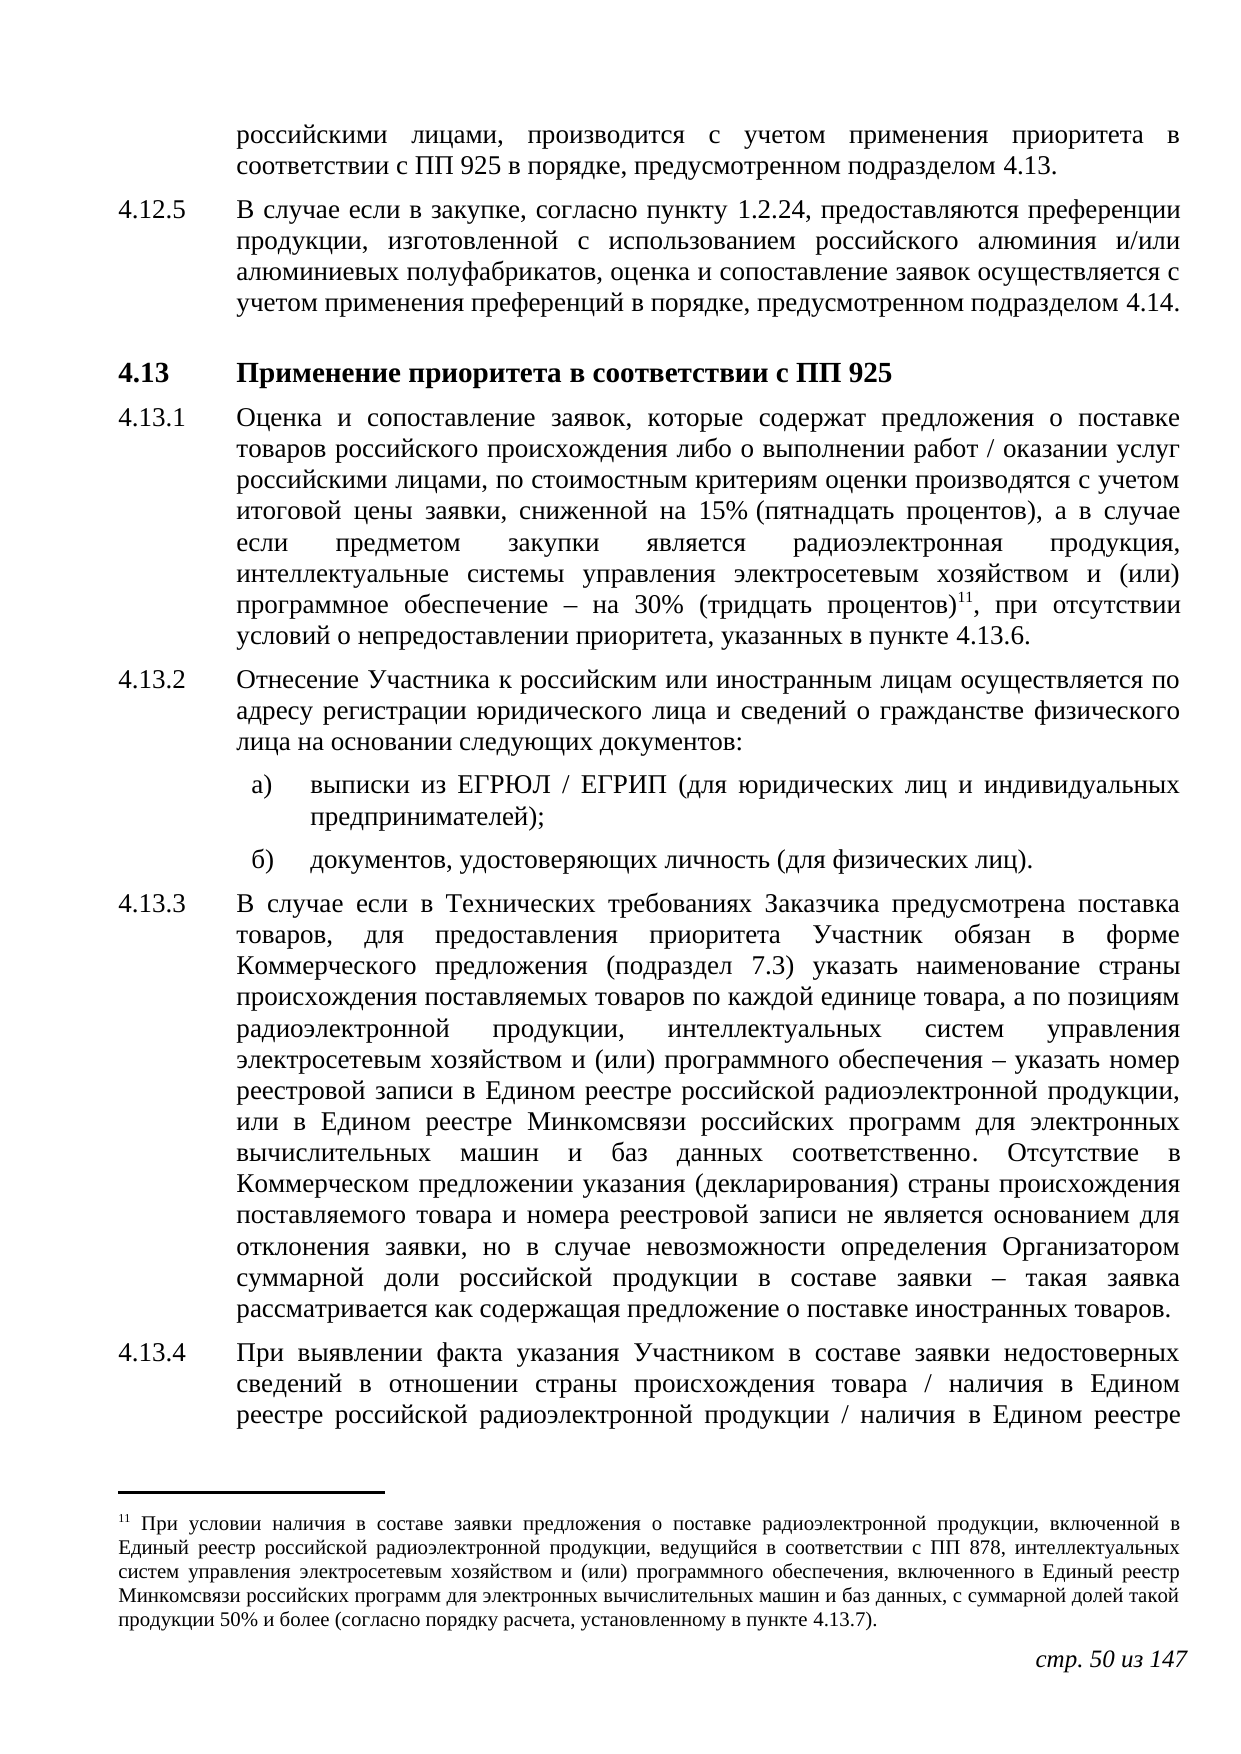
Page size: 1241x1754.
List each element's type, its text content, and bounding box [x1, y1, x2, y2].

text Отнесение Участника к российским или иностранным лицам осуществляется по адресу регистрации юридического лица и сведений о гражданстве физического лица на основании следующих документов: [118, 663, 1181, 756]
subtitle Применение приоритета в соответствии с ПП 925 [118, 355, 1181, 388]
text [118, 118, 1181, 180]
text В случае если в закупке, согласно пункту 1.2.24, предоставляются преференции продукции, изготовленной с использованием российского алюминия и/или алюминиевых полуфабрикатов, оценка и сопоставление заявок осуществляется с учетом применения преференций в порядке, предусмотренном подразделом 4.14. [118, 193, 1181, 317]
text документов, удостоверяющих личность (для физических лиц). [251, 843, 1181, 874]
text В случае если в Технических требованиях Заказчика предусмотрена поставка товаров, для предоставления приоритета Участник обязан в форме Коммерческого предложения (подраздел 7.3) указать наименование страны происхождения поставляемых товаров по каждой единице товара, а по позициям радиоэлектронной продукции, интеллектуальных систем управления электросетевым хозяйством и (или) программного обеспечения – указать номер реестровой записи в Едином реестре российской радиоэлектронной продукции, или в Едином реестре Минкомсвязи российских программ для электронных вычислительных машин и баз данных соответственно. Отсутствие в Коммерческом предложении указания (декларирования) страны происхождения поставляемого товара и номера реестровой записи не является основанием для отклонения заявки, но в случае невозможности определения Организатором суммарной доли российской продукции в составе заявки – такая заявка рассматривается как содержащая предложение о поставке иностранных товаров. [118, 887, 1181, 1323]
text выписки из ЕГРЮЛ / ЕГРИП (для юридических лиц и индивидуальных предпринимателей); [251, 769, 1181, 831]
text Оценка и сопоставление заявок, которые содержат предложения о поставке товаров российского происхождения либо о выполнении работ / оказании услуг российскими лицами, по стоимостным критериям оценки производятся с учетом итоговой цены заявки, сниженной на 15% (пятнадцать процентов), а в случае если предметом закупки является радиоэлектронная продукция, интеллектуальные системы управления электросетевым хозяйством и (или) программное обеспечение – на 30% (тридцать процентов), при отсутствии условий о непредоставлении приоритета, указанных в пункте 4.13.6. [118, 401, 1181, 650]
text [118, 1336, 1181, 1429]
